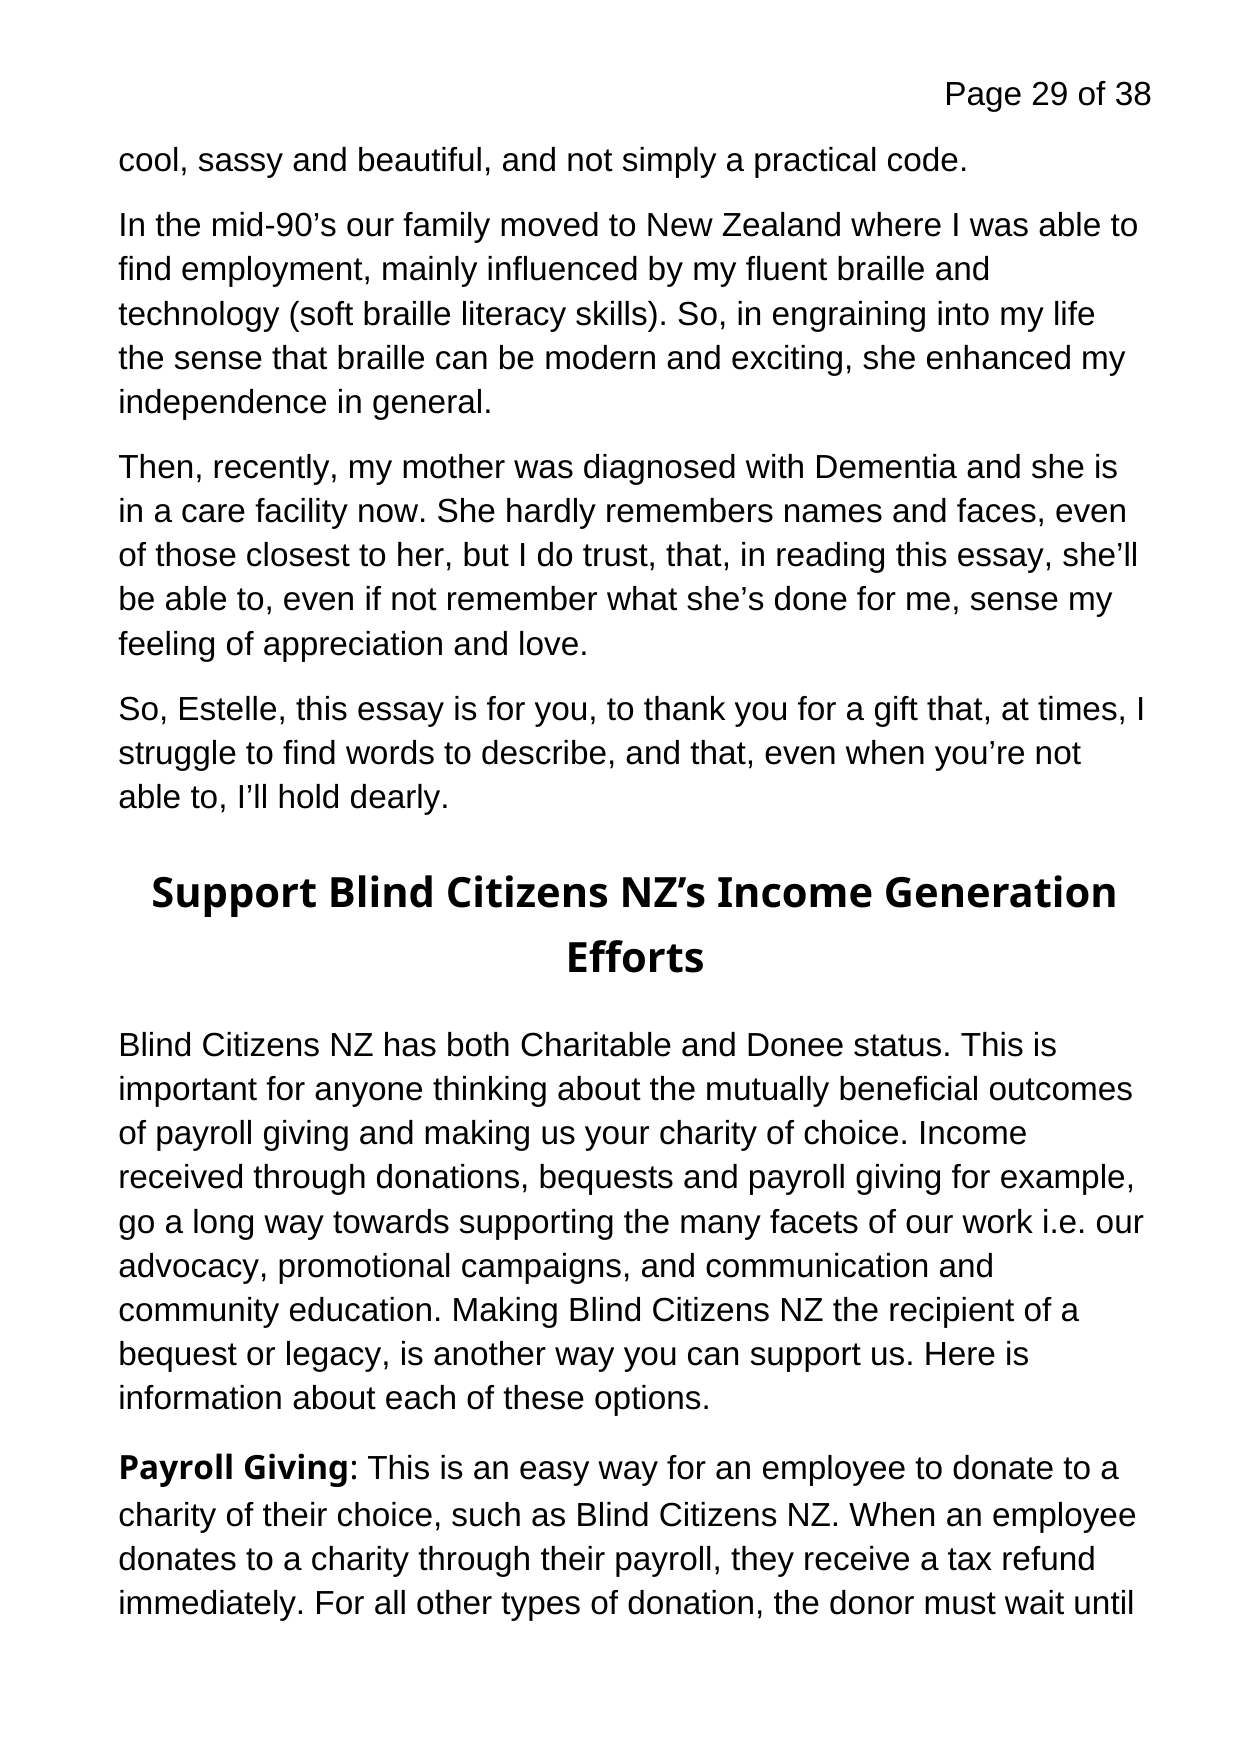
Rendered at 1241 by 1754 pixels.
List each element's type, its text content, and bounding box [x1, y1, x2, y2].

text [118, 140, 1152, 179]
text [118, 1443, 1152, 1621]
subtitle Support Blind Citizens NZ’s Income Generation Efforts [118, 863, 1152, 985]
text In the mid-90’s our family moved to New Zealand where I was able to find employment, mainly influenced by my fluent braille and technology (soft braille literacy skills). So, in engraining into my life the sense that braille can be modern and exciting, she enhanced my independence in general. [118, 205, 1152, 420]
text Then, recently, my mother was diagnosed with Dementia and she is in a care facility now. She hardly remembers names and faces, even of those closest to her, but I do trust, that, in reading this essay, she’ll be able to, even if not remember what she’s done for me, sense my feeling of appreciation and love. [118, 447, 1152, 662]
text Blind Citizens NZ has both Charitable and Donee status. This is important for anyone thinking about the mutually beneficial outcomes of payroll giving and making us your charity of choice. Income received through donations, bequests and payroll giving for example, go a long way towards supporting the many facets of our work i.e. our advocacy, promotional campaigns, and communication and community education. Making Blind Citizens NZ the recipient of a bequest or legacy, is another way you can support us. Here is information about each of these options. [118, 1025, 1152, 1417]
text So, Estelle, this essay is for you, to thank you for a gift that, at times, I struggle to find words to describe, and that, even when you’re not able to, I’ll hold dearly. [118, 689, 1152, 815]
